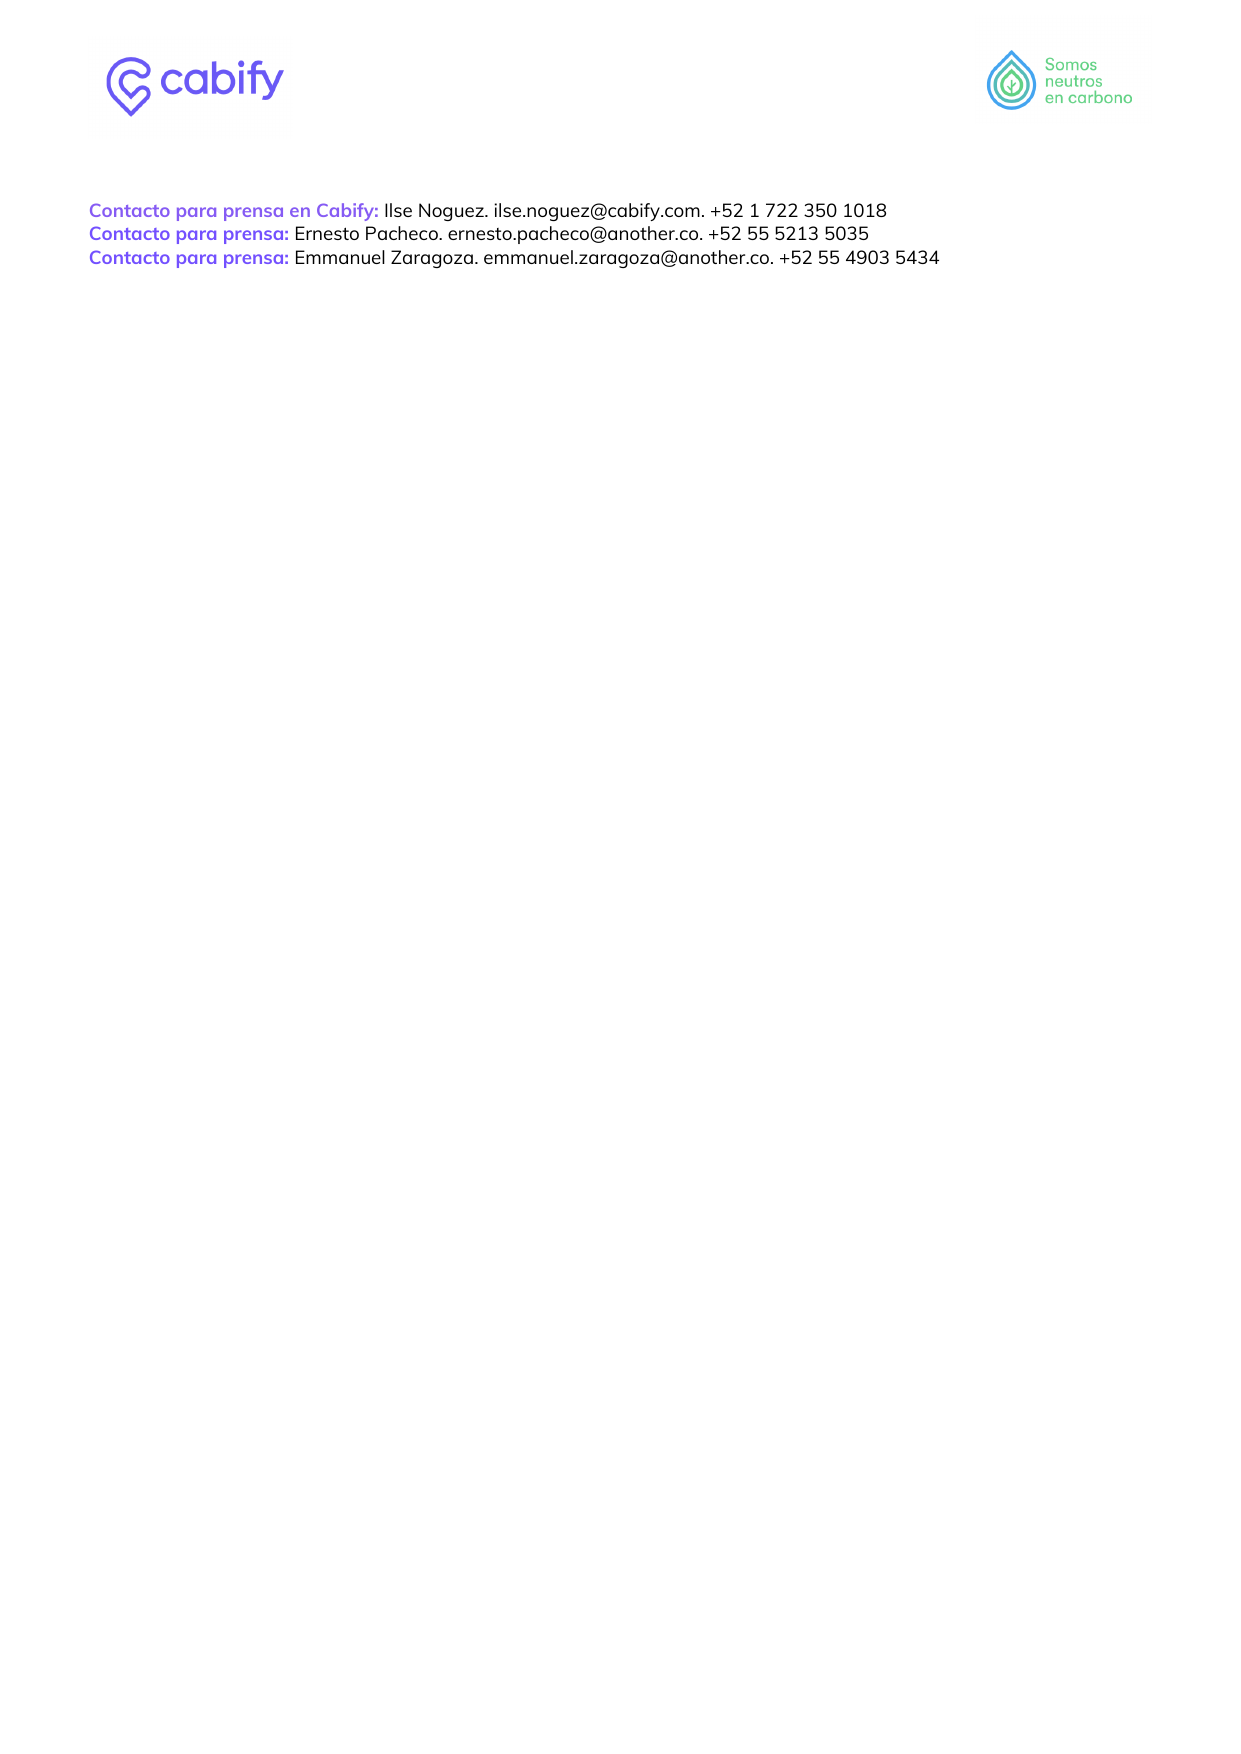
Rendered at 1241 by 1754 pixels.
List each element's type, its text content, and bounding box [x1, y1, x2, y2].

text Contacto para prensa: Emmanuel Zaragoza. emmanuel.zaragoza@another.co. +52 55 4903 5434 [89, 245, 1152, 269]
picture [88, 36, 293, 139]
picture [975, 15, 1152, 124]
text Contacto para prensa: Ernesto Pacheco. ernesto.pacheco@another.co. +52 55 5213 5035 [89, 222, 1152, 245]
text Contacto para prensa en Cabify: Ilse Noguez. ilse.noguez@cabify.com. +52 1 722 350 1018 [89, 198, 1152, 222]
